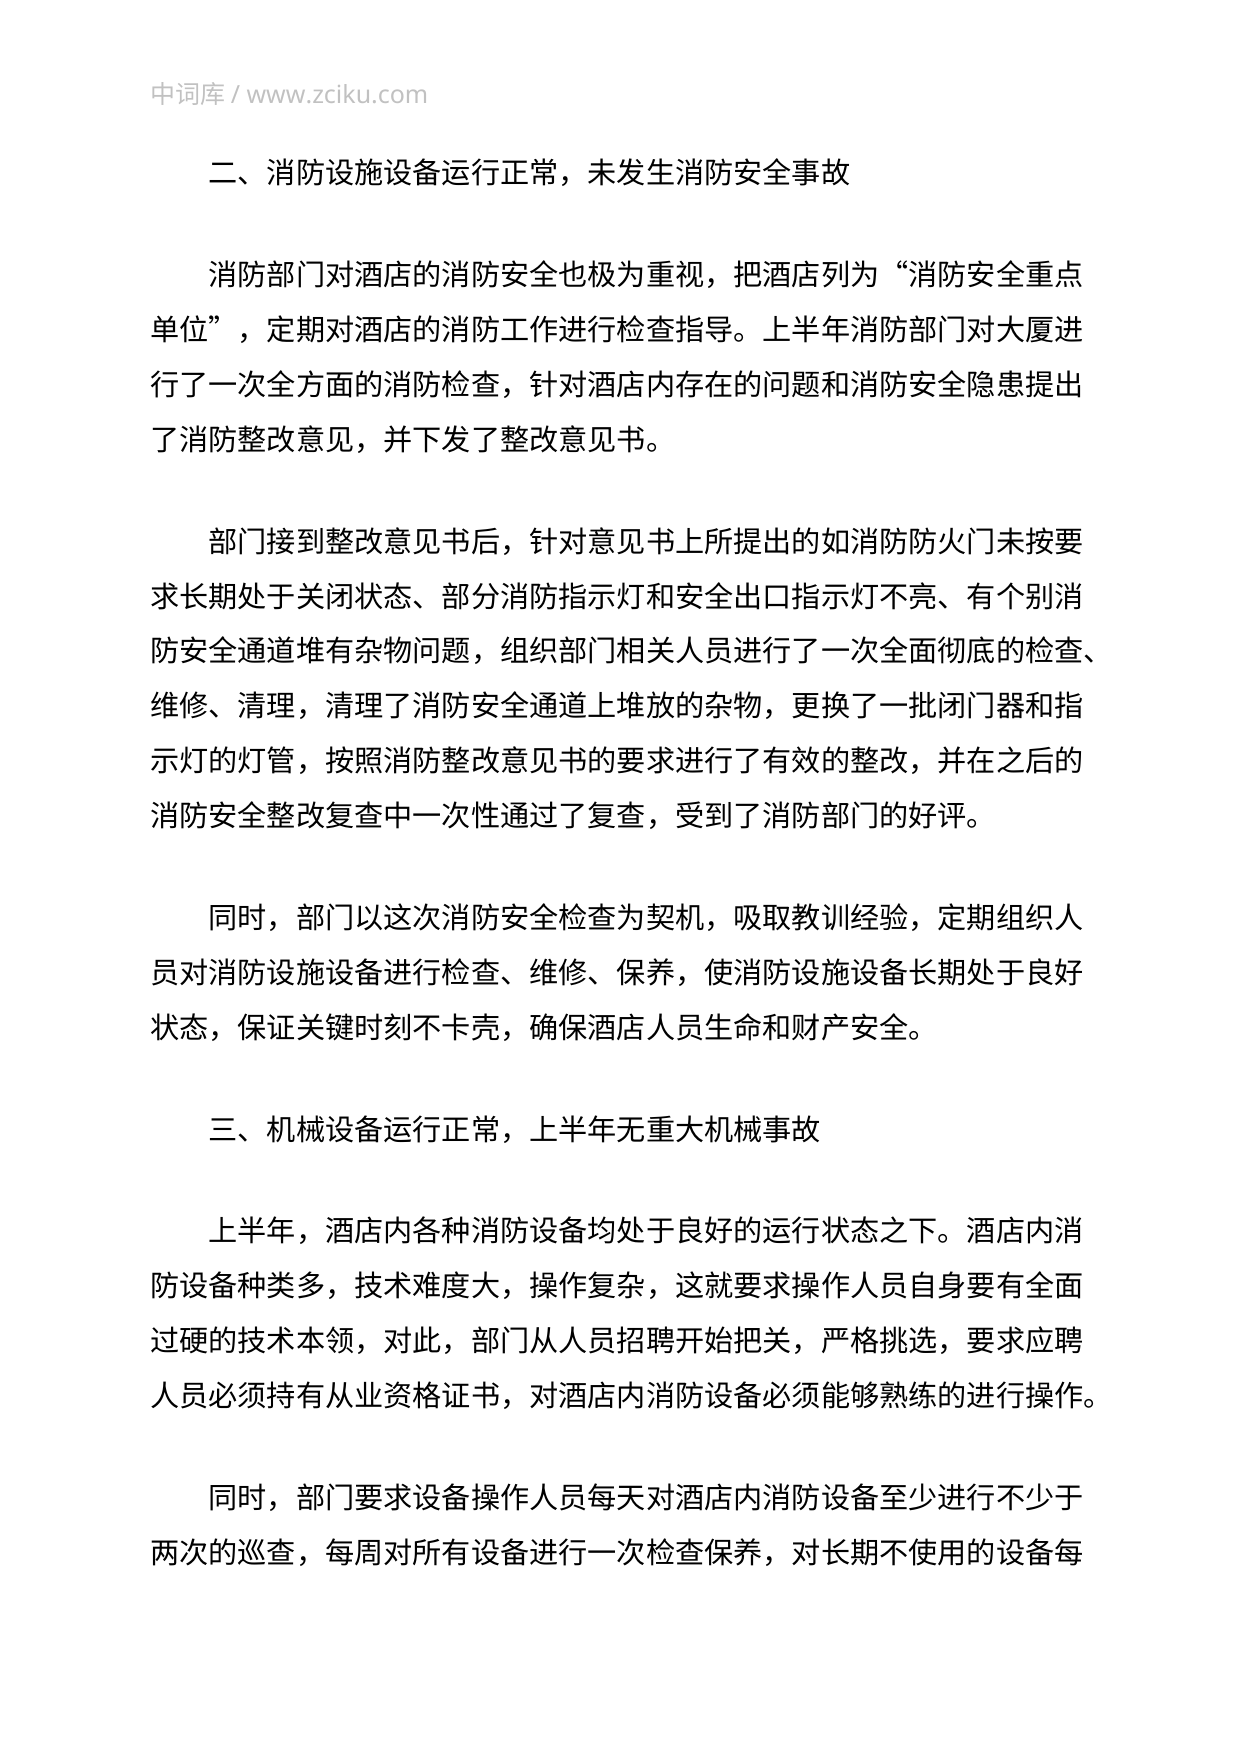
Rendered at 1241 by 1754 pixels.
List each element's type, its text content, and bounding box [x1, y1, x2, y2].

text 三、机械设备运行正常，上半年无重大机械事故 [150, 1106, 1090, 1148]
text 部门接到整改意见书后，针对意见书上所提出的如消防防火门未按要求长期处于关闭状态、部分消防指示灯和安全出口指示灯不亮、有个别消防安全通道堆有杂物问题，组织部门相关人员进行了一次全面彻底的检查、维修、清理，清理了消防安全通道上堆放的杂物，更换了一批闭门器和指示灯的灯管，按照消防整改意见书的要求进行了有效的整改，并在之后的消防安全整改复查中一次性通过了复查，受到了消防部门的好评。 [150, 518, 1090, 835]
text 二、消防设施设备运行正常，未发生消防安全事故 [150, 150, 1090, 192]
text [150, 1474, 1090, 1571]
text 同时，部门以这次消防安全检查为契机，吸取教训经验，定期组织人员对消防设施设备进行检查、维修、保养，使消防设施设备长期处于良好状态，保证关键时刻不卡壳，确保酒店人员生命和财产安全。 [150, 894, 1090, 1047]
text 消防部门对酒店的消防安全也极为重视，把酒店列为“消防安全重点单位”，定期对酒店的消防工作进行检查指导。上半年消防部门对大厦进行了一次全方面的消防检查，针对酒店内存在的问题和消防安全隐患提出了消防整改意见，并下发了整改意见书。 [150, 252, 1090, 459]
text 上半年，酒店内各种消防设备均处于良好的运行状态之下。酒店内消防设备种类多，技术难度大，操作复杂，这就要求操作人员自身要有全面过硬的技术本领，对此，部门从人员招聘开始把关，严格挑选，要求应聘人员必须持有从业资格证书，对酒店内消防设备必须能够熟练的进行操作。 [150, 1208, 1090, 1415]
